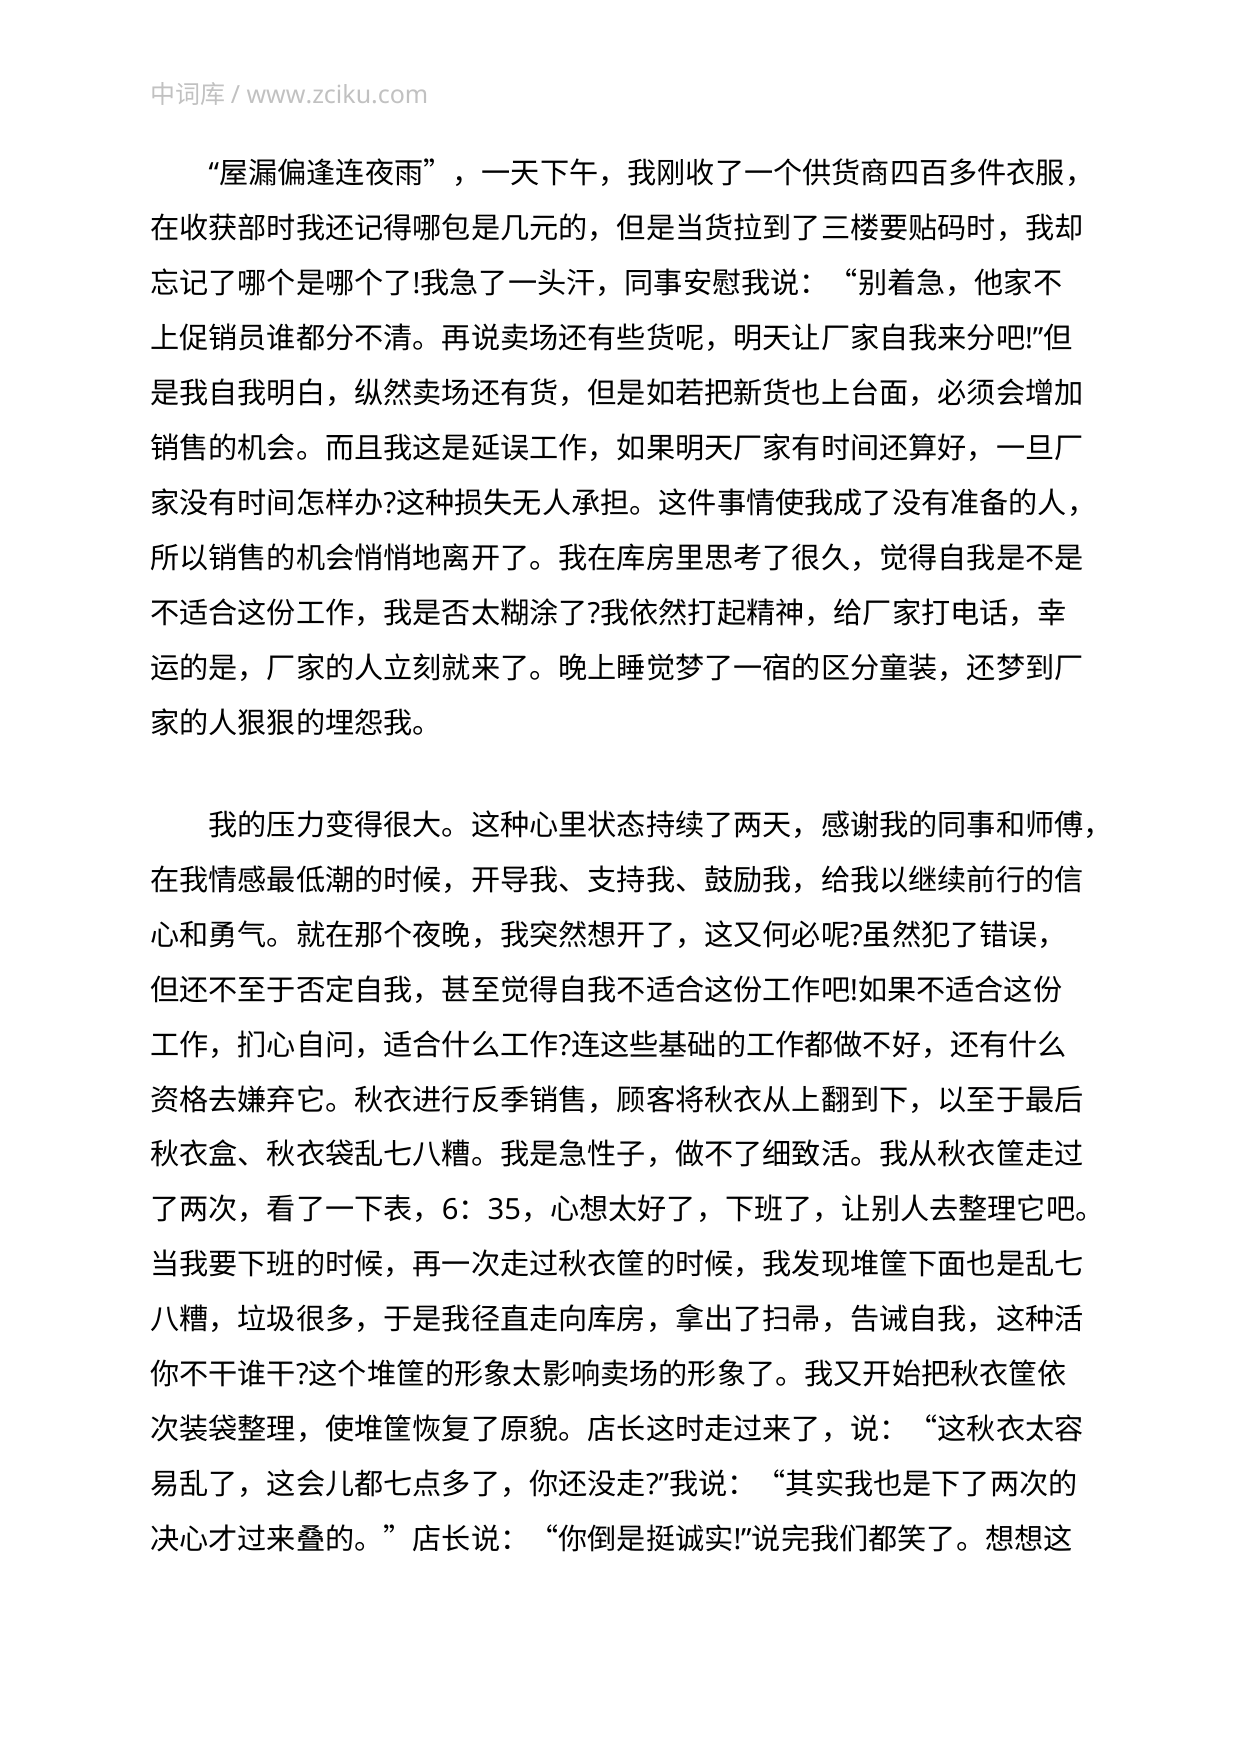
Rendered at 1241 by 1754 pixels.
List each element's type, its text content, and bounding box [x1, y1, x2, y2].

text “屋漏偏逢连夜雨”，一天下午，我刚收了一个供货商四百多件衣服，在收获部时我还记得哪包是几元的，但是当货拉到了三楼要贴码时，我却忘记了哪个是哪个了!我急了一头汗，同事安慰我说：“别着急，他家不上促销员谁都分不清。再说卖场还有些货呢，明天让厂家自我来分吧!”但是我自我明白，纵然卖场还有货，但是如若把新货也上台面，必须会增加销售的机会。而且我这是延误工作，如果明天厂家有时间还算好，一旦厂家没有时间怎样办?这种损失无人承担。这件事情使我成了没有准备的人，所以销售的机会悄悄地离开了。我在库房里思考了很久，觉得自我是不是不适合这份工作，我是否太糊涂了?我依然打起精神，给厂家打电话，幸运的是，厂家的人立刻就来了。晚上睡觉梦了一宿的区分童装，还梦到厂家的人狠狠的埋怨我。 [150, 150, 1090, 742]
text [150, 801, 1090, 1558]
